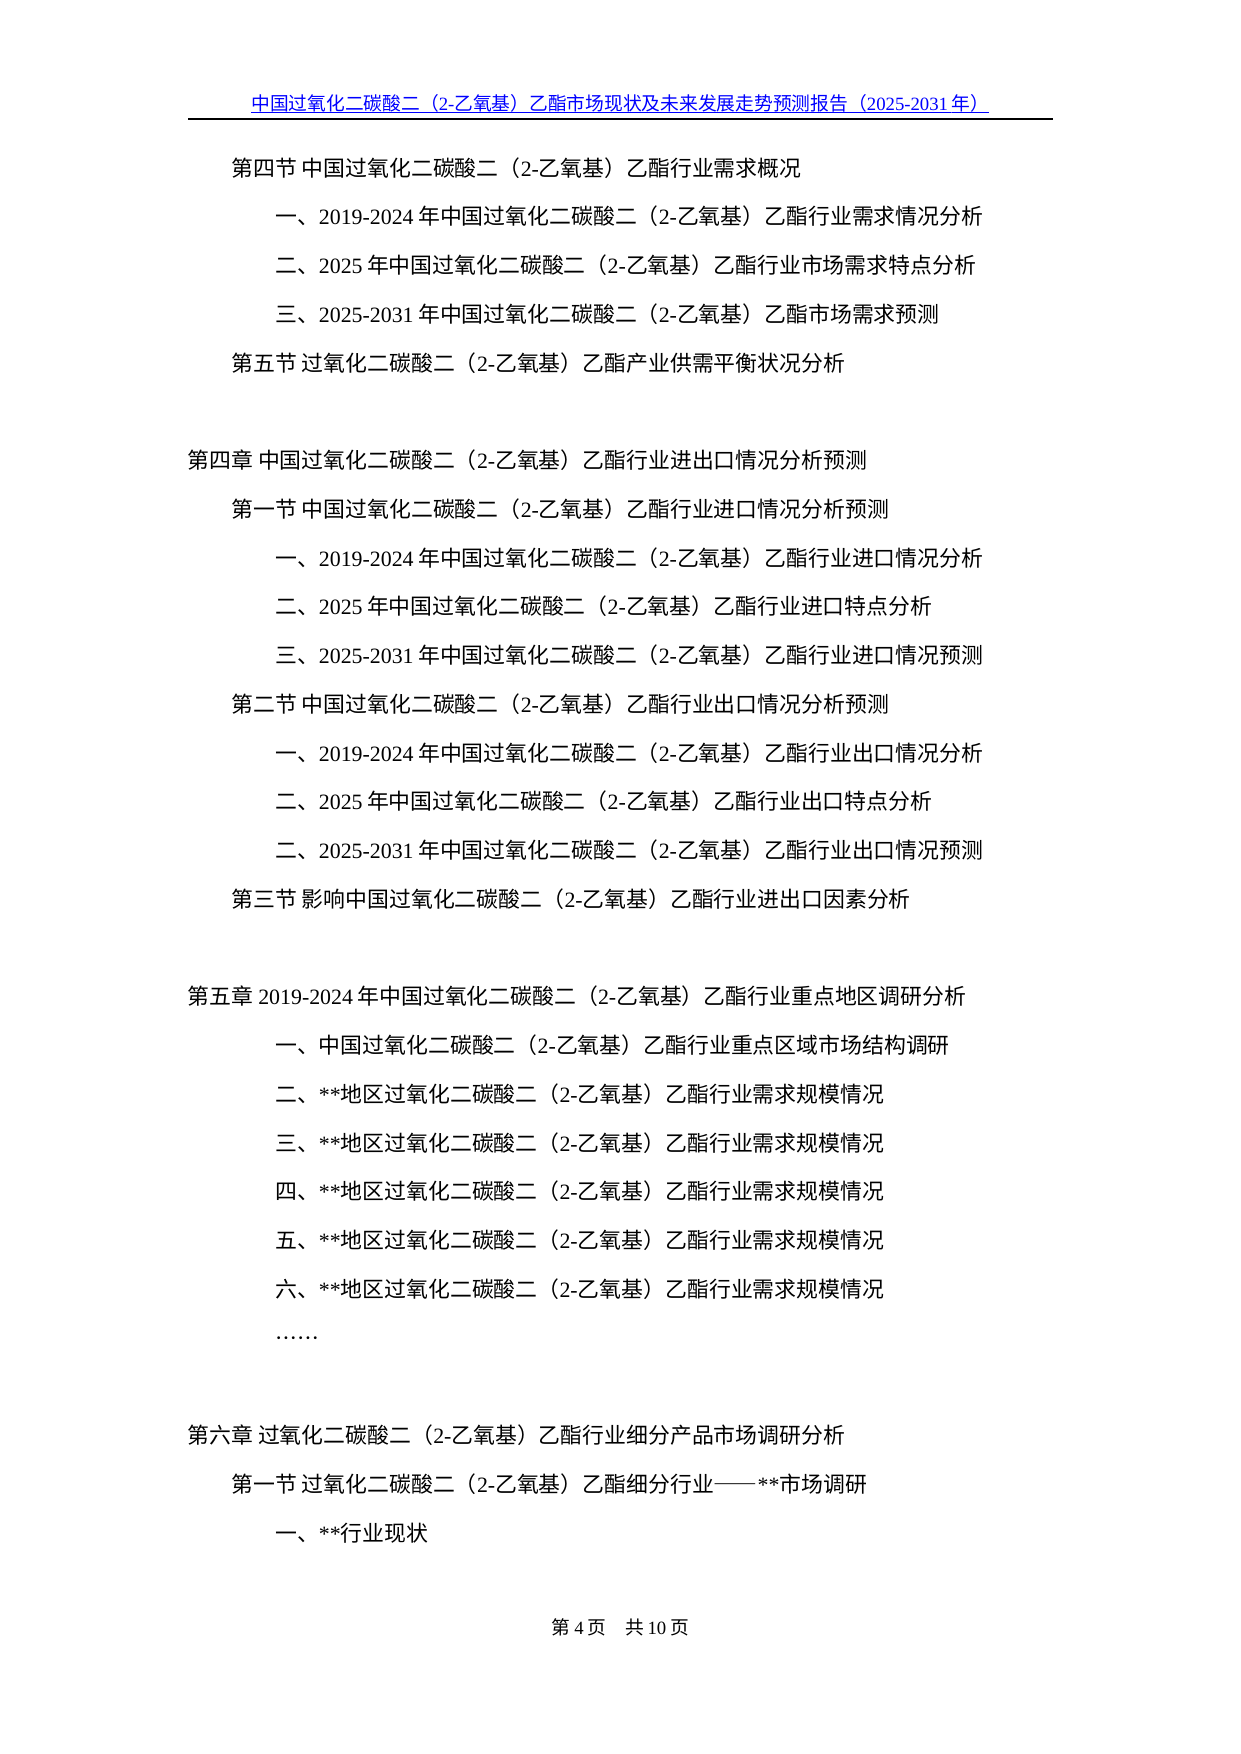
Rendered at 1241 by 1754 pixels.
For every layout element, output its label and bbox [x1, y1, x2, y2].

text [187, 150, 1053, 1548]
